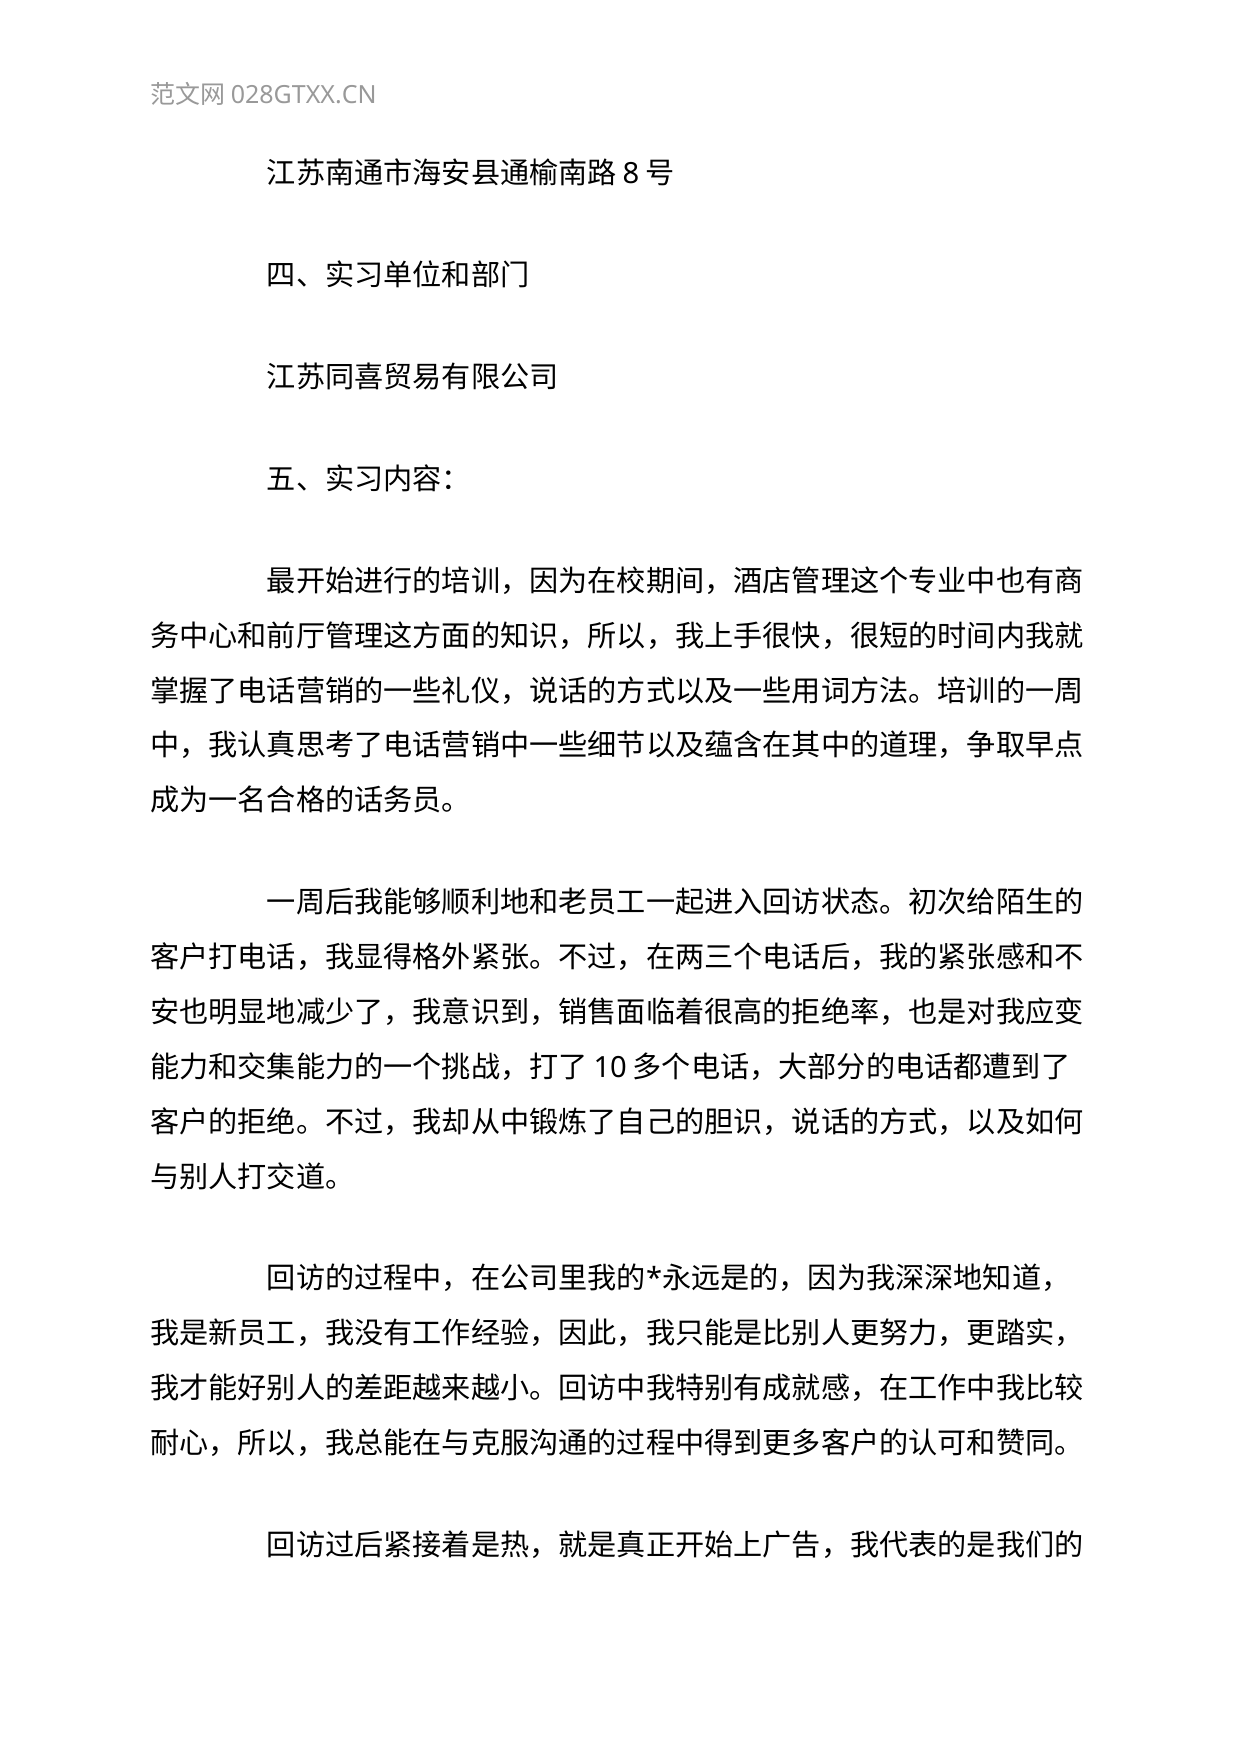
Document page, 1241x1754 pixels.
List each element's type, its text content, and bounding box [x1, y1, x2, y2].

text 最开始进行的培训，因为在校期间，酒店管理这个专业中也有商务中心和前厅管理这方面的知识，所以，我上手很快，很短的时间内我就掌握了电话营销的一些礼仪，说话的方式以及一些用词方法。培训的一周中，我认真思考了电话营销中一些细节以及蕴含在其中的道理，争取早点成为一名合格的话务员。 [150, 557, 1090, 819]
text 回访的过程中，在公司里我的*永远是的，因为我深深地知道，我是新员工，我没有工作经验，因此，我只能是比别人更努力，更踏实，我才能好别人的差距越来越小。回访中我特别有成就感，在工作中我比较耐心，所以，我总能在与克服沟通的过程中得到更多客户的认可和赞同。 [150, 1255, 1090, 1462]
text 江苏同喜贸易有限公司 [150, 354, 1090, 396]
text 五、实习内容： [150, 456, 1090, 498]
text 四、实习单位和部门 [150, 252, 1090, 294]
text 一周后我能够顺利地和老员工一起进入回访状态。初次给陌生的客户打电话，我显得格外紧张。不过，在两三个电话后，我的紧张感和不安也明显地减少了，我意识到，销售面临着很高的拒绝率，也是对我应变能力和交集能力的一个挑战，打了10多个电话，大部分的电话都遭到了客户的拒绝。不过，我却从中锻炼了自己的胆识，说话的方式，以及如何与别人打交道。 [150, 879, 1090, 1196]
text 江苏南通市海安县通榆南路8号 [150, 150, 1090, 192]
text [150, 1522, 1090, 1564]
